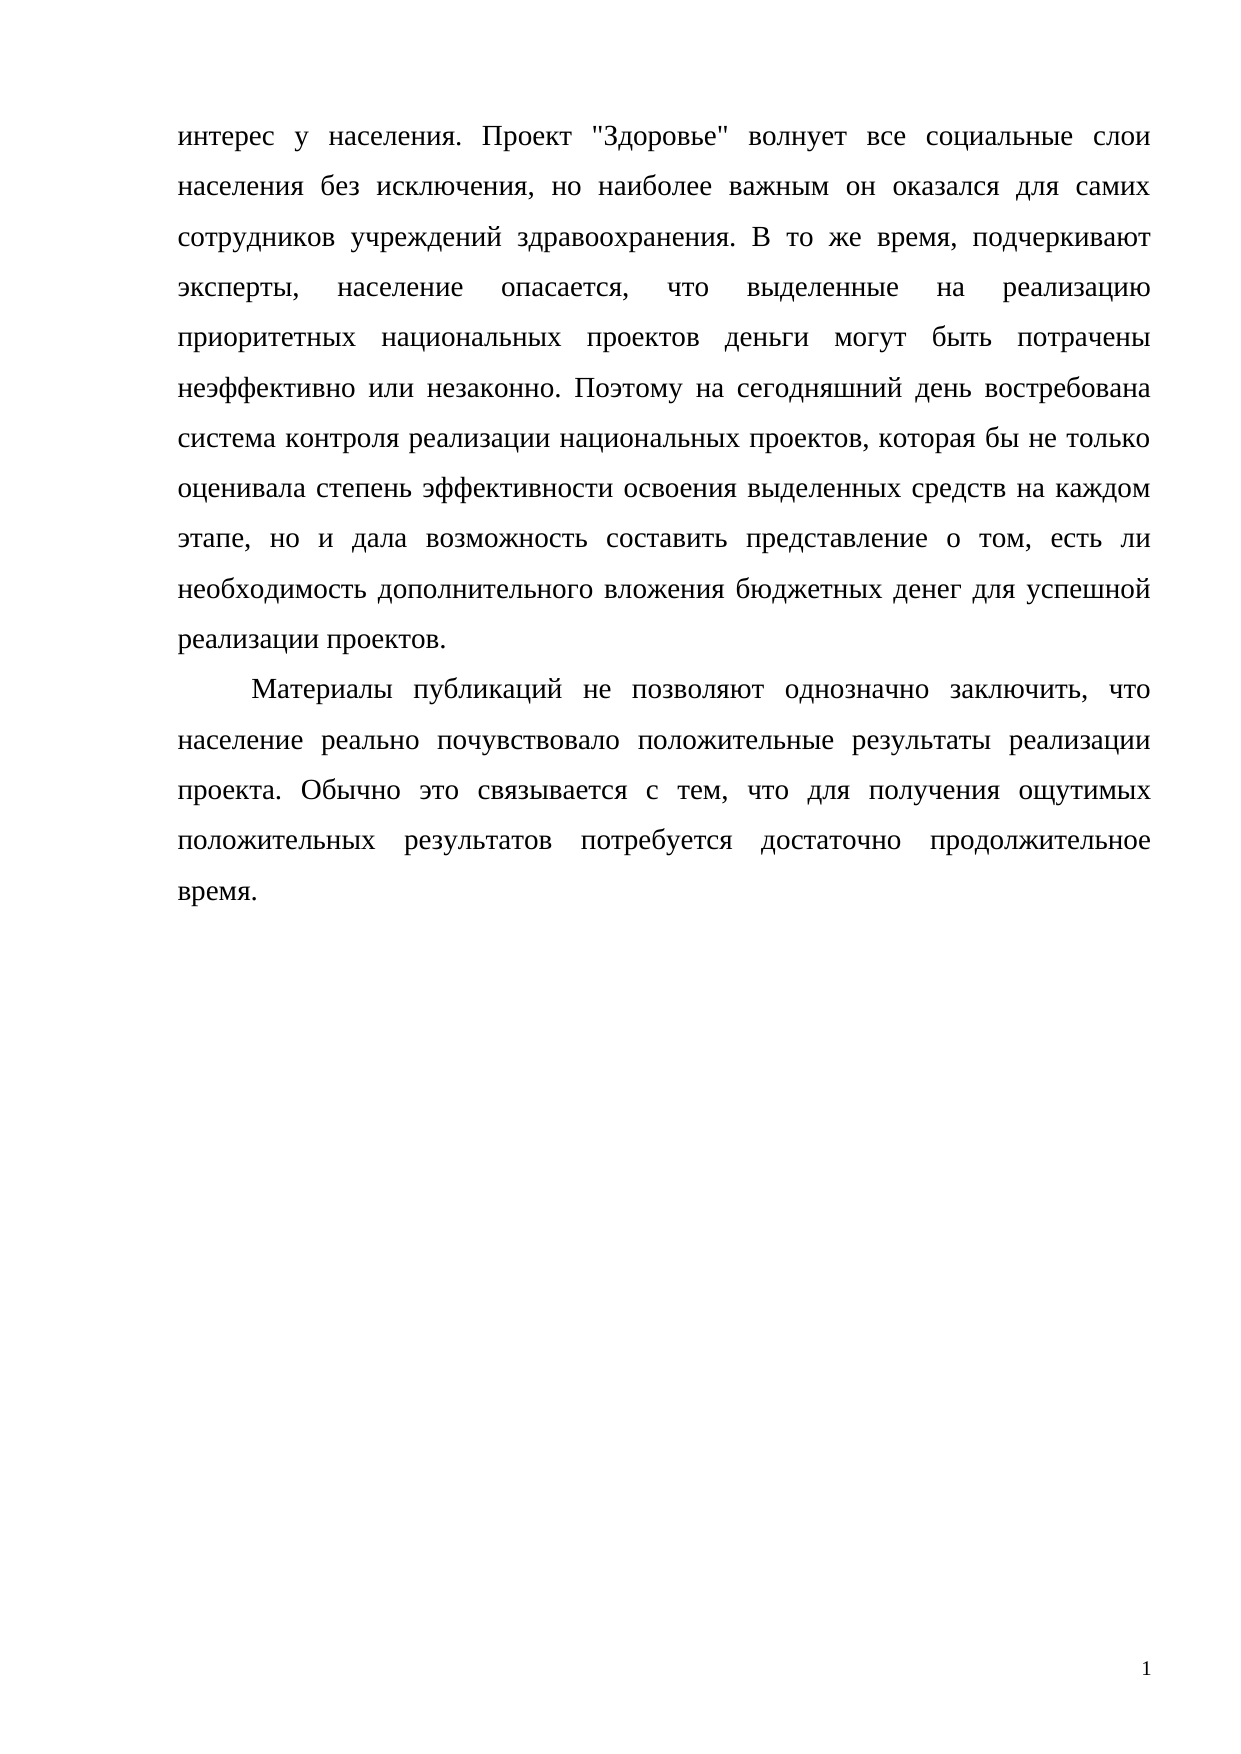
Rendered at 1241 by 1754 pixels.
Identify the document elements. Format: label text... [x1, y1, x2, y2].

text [177, 118, 1152, 655]
text Материалы публикаций не позволяют однозначно заключить, что население реально почувствовало положительные результаты реализации проекта. Обычно это связывается с тем, что для получения ощутимых положительных результатов потребуется достаточно продолжительное время. [177, 672, 1152, 906]
